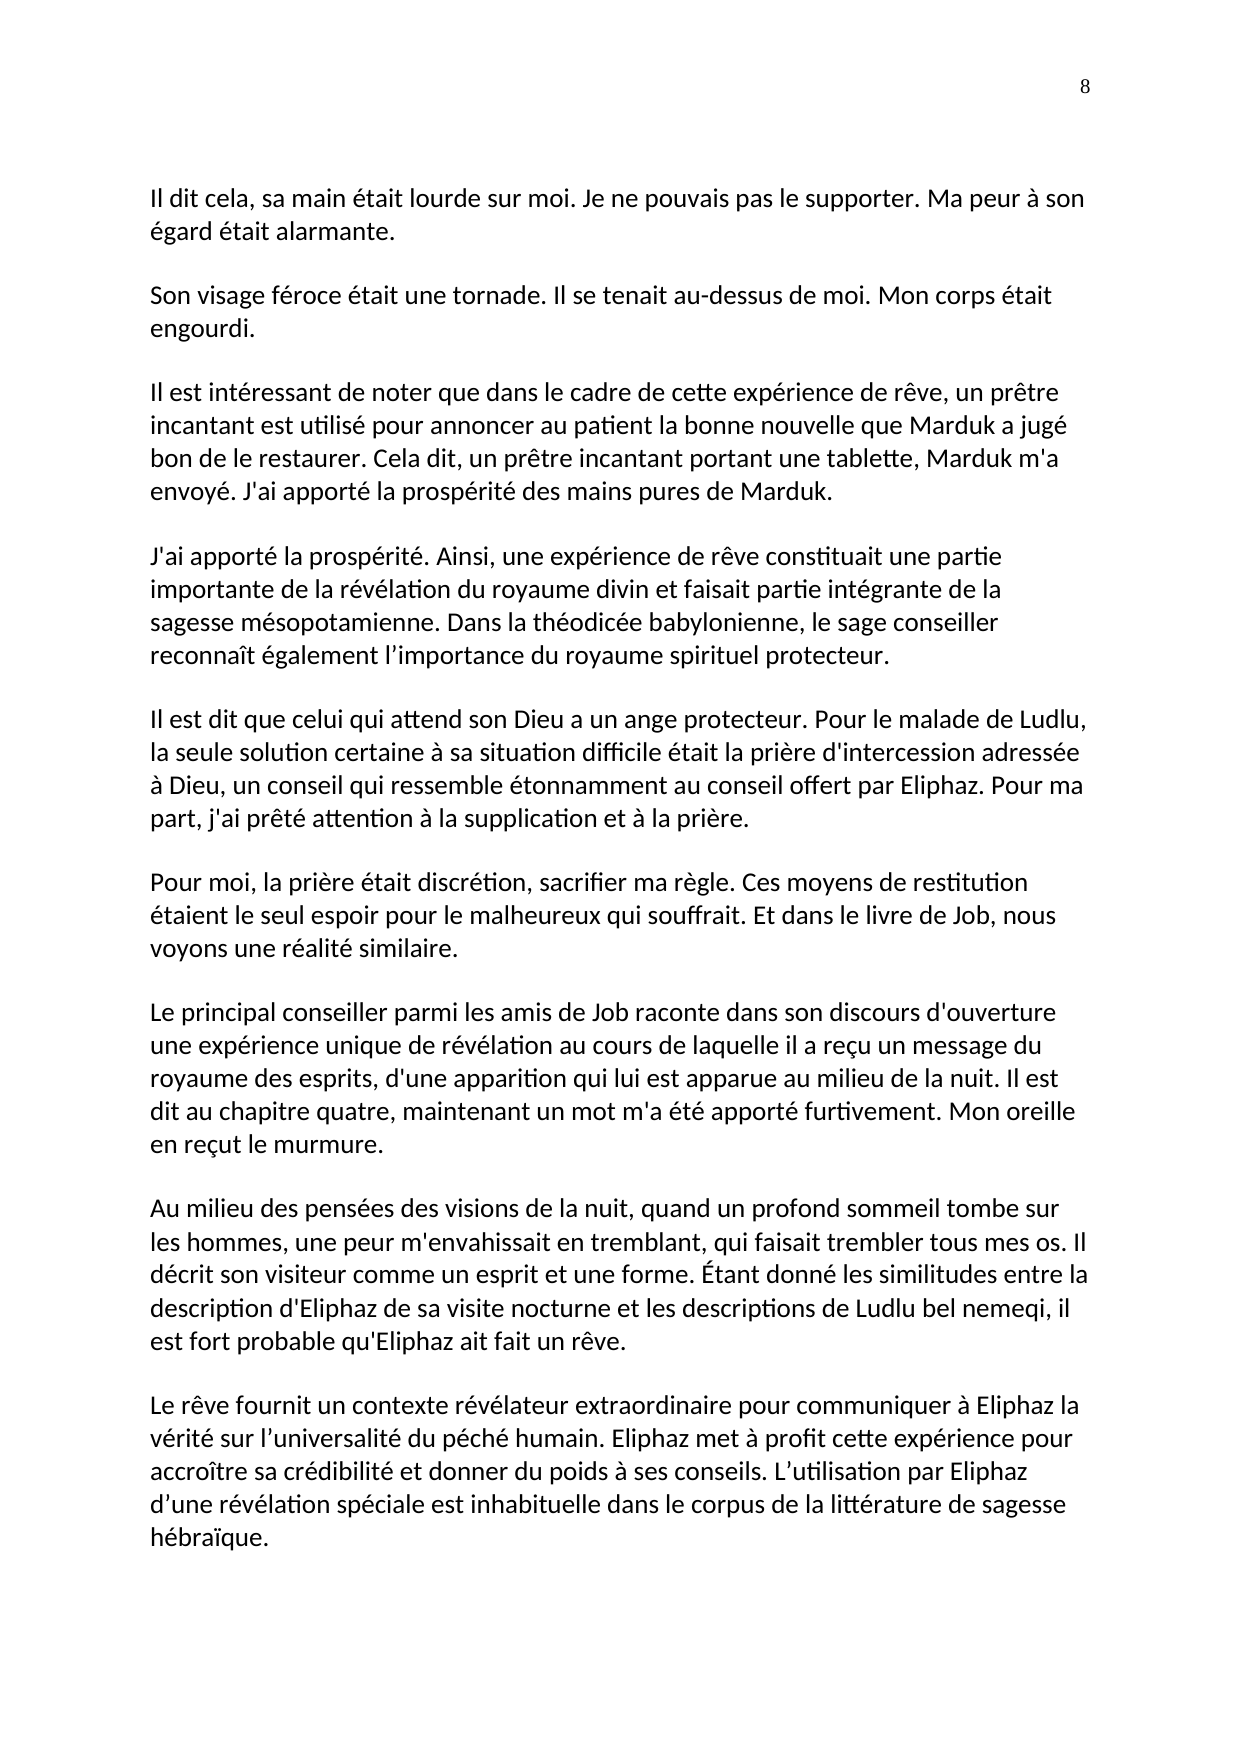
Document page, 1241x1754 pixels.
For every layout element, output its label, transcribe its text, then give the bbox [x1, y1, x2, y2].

text Le rêve fournit un contexte révélateur extraordinaire pour communiquer à Eliphaz la vérité sur l’universalité du péché humain. Eliphaz met à profit cette expérience pour accroître sa crédibilité et donner du poids à ses conseils. L’utilisation par Eliphaz d’une révélation spéciale est inhabituelle dans le corpus de la littérature de sagesse hébraïque. [150, 1388, 1090, 1553]
text Le principal conseiller parmi les amis de Job raconte dans son discours d'ouverture une expérience unique de révélation au cours de laquelle il a reçu un message du royaume des esprits, d'une apparition qui lui est apparue au milieu de la nuit. Il est dit au chapitre quatre, maintenant un mot m'a été apporté furtivement. Mon oreille en reçut le murmure. [150, 995, 1090, 1161]
text Il est intéressant de noter que dans le cadre de cette expérience de rêve, un prêtre incantant est utilisé pour annoncer au patient la bonne nouvelle que Marduk a jugé bon de le restaurer. Cela dit, un prêtre incantant portant une tablette, Marduk m'a envoyé. J'ai apporté la prospérité des mains pures de Marduk. [150, 376, 1090, 508]
text Il est dit que celui qui attend son Dieu a un ange protecteur. Pour le malade de Ludlu, la seule solution certaine à sa situation difficile était la prière d'intercession adressée à Dieu, un conseil qui ressemble étonnamment au conseil offert par Eliphaz. Pour ma part, j'ai prêté attention à la supplication et à la prière. [150, 702, 1090, 834]
text Pour moi, la prière était discrétion, sacrifier ma règle. Ces moyens de restitution étaient le seul espoir pour le malheureux qui souffrait. Et dans le livre de Job, nous voyons une réalité similaire. [150, 865, 1090, 964]
text Il dit cela, sa main était lourde sur moi. Je ne pouvais pas le supporter. Ma peur à son égard était alarmante. [150, 181, 1090, 247]
text J'ai apporté la prospérité. Ainsi, une expérience de rêve constituait une partie importante de la révélation du royaume divin et faisait partie intégrante de la sagesse mésopotamienne. Dans la théodicée babylonienne, le sage conseiller reconnaît également l’importance du royaume spirituel protecteur. [150, 539, 1090, 671]
text Au milieu des pensées des visions de la nuit, quand un profond sommeil tombe sur les hommes, une peur m'envahissait en tremblant, qui faisait trembler tous mes os. Il décrit son visiteur comme un esprit et une forme. Étant donné les similitudes entre la description d'Eliphaz de sa visite nocturne et les descriptions de Ludlu bel nemeqi, il est fort probable qu'Eliphaz ait fait un rêve. [150, 1192, 1090, 1357]
text Son visage féroce était une tornade. Il se tenait au-dessus de moi. Mon corps était engourdi. [150, 278, 1090, 344]
